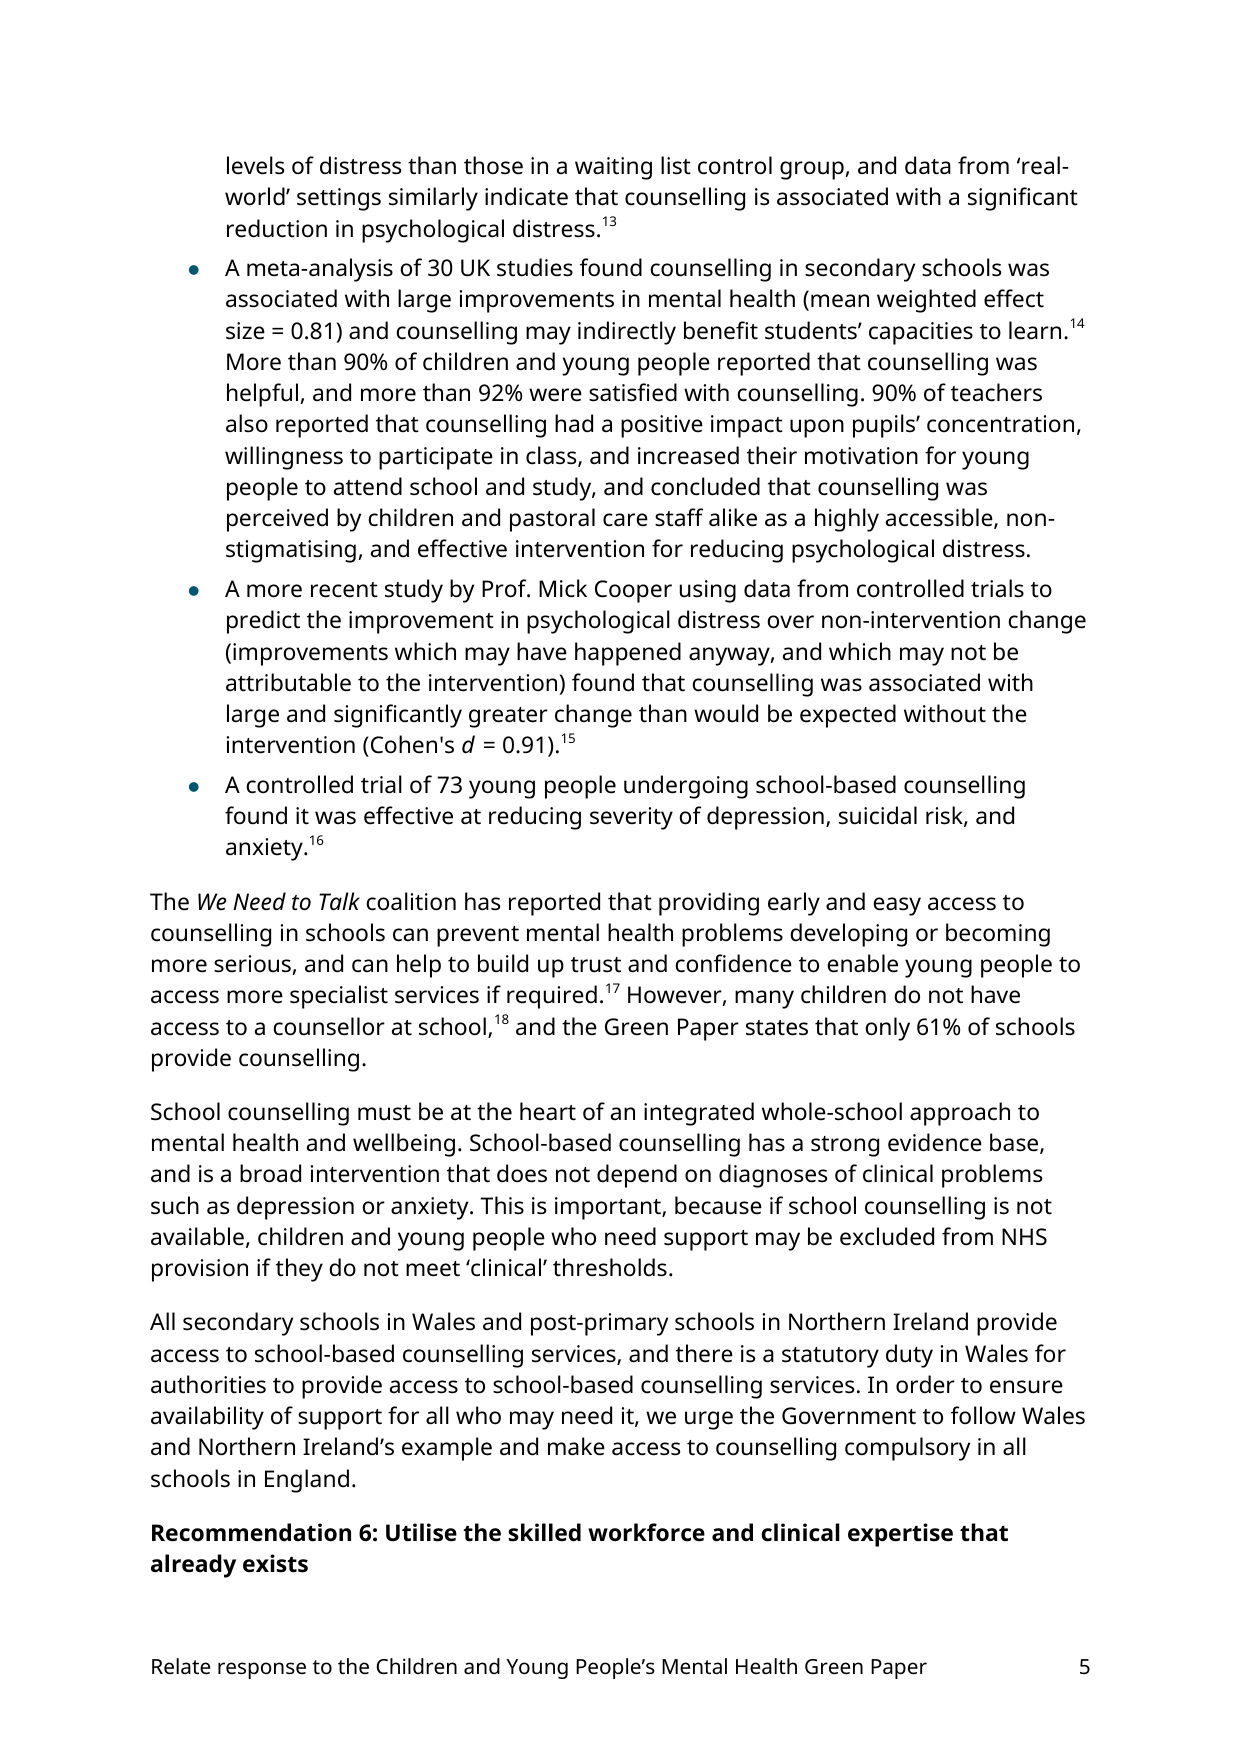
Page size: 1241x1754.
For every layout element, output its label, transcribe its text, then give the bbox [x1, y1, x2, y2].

text School counselling must be at the heart of an integrated whole-school approach to mental health and wellbeing. School-based counselling has a strong evidence base, and is a broad intervention that does not depend on diagnoses of clinical problems such as depression or anxiety. This is important, because if school counselling is not available, children and young people who need support may be excluded from NHS provision if they do not meet ‘clinical’ thresholds. [150, 1096, 1090, 1283]
text Recommendation 6: Utilise the skilled workforce and clinical expertise that already exists [150, 1517, 1090, 1579]
list A more recent study by Prof. Mick Cooper using data from controlled trials to predict the improvement in psychological distress over non-intervention change (improvements which may have happened anyway, and which may not be attributable to the intervention) found that counselling was associated with large and significantly greater change than would be expected without the intervention (Cohen's d = 0.91). [187, 573, 1090, 760]
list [187, 150, 1090, 244]
text All secondary schools in Wales and post-primary schools in Northern Ireland provide access to school-based counselling services, and there is a statutory duty in Wales for authorities to provide access to school-based counselling services. In order to ensure availability of support for all who may need it, we urge the Government to follow Wales and Northern Ireland’s example and make access to counselling compulsory in all schools in England. [150, 1306, 1090, 1494]
list A meta-analysis of 30 UK studies found counselling in secondary schools was associated with large improvements in mental health (mean weighted effect size = 0.81) and counselling may indirectly benefit students’ capacities to learn. More than 90% of children and young people reported that counselling was helpful, and more than 92% were satisfied with counselling. 90% of teachers also reported that counselling had a positive impact upon pupils’ concentration, willingness to participate in class, and increased their motivation for young people to attend school and study, and concluded that counselling was perceived by children and pastoral care staff alike as a highly accessible, non-stigmatising, and effective intervention for reducing psychological distress. [187, 252, 1090, 564]
list A controlled trial of 73 young people undergoing school-based counselling found it was effective at reducing severity of depression, suicidal risk, and anxiety. [187, 769, 1090, 862]
text The We Need to Talk coalition has reported that providing early and easy access to counselling in schools can prevent mental health problems developing or becoming more serious, and can help to build up trust and confidence to enable young people to access more specialist services if required. However, many children do not have access to a counsellor at school, and the Green Paper states that only 61% of schools provide counselling. [150, 885, 1090, 1073]
